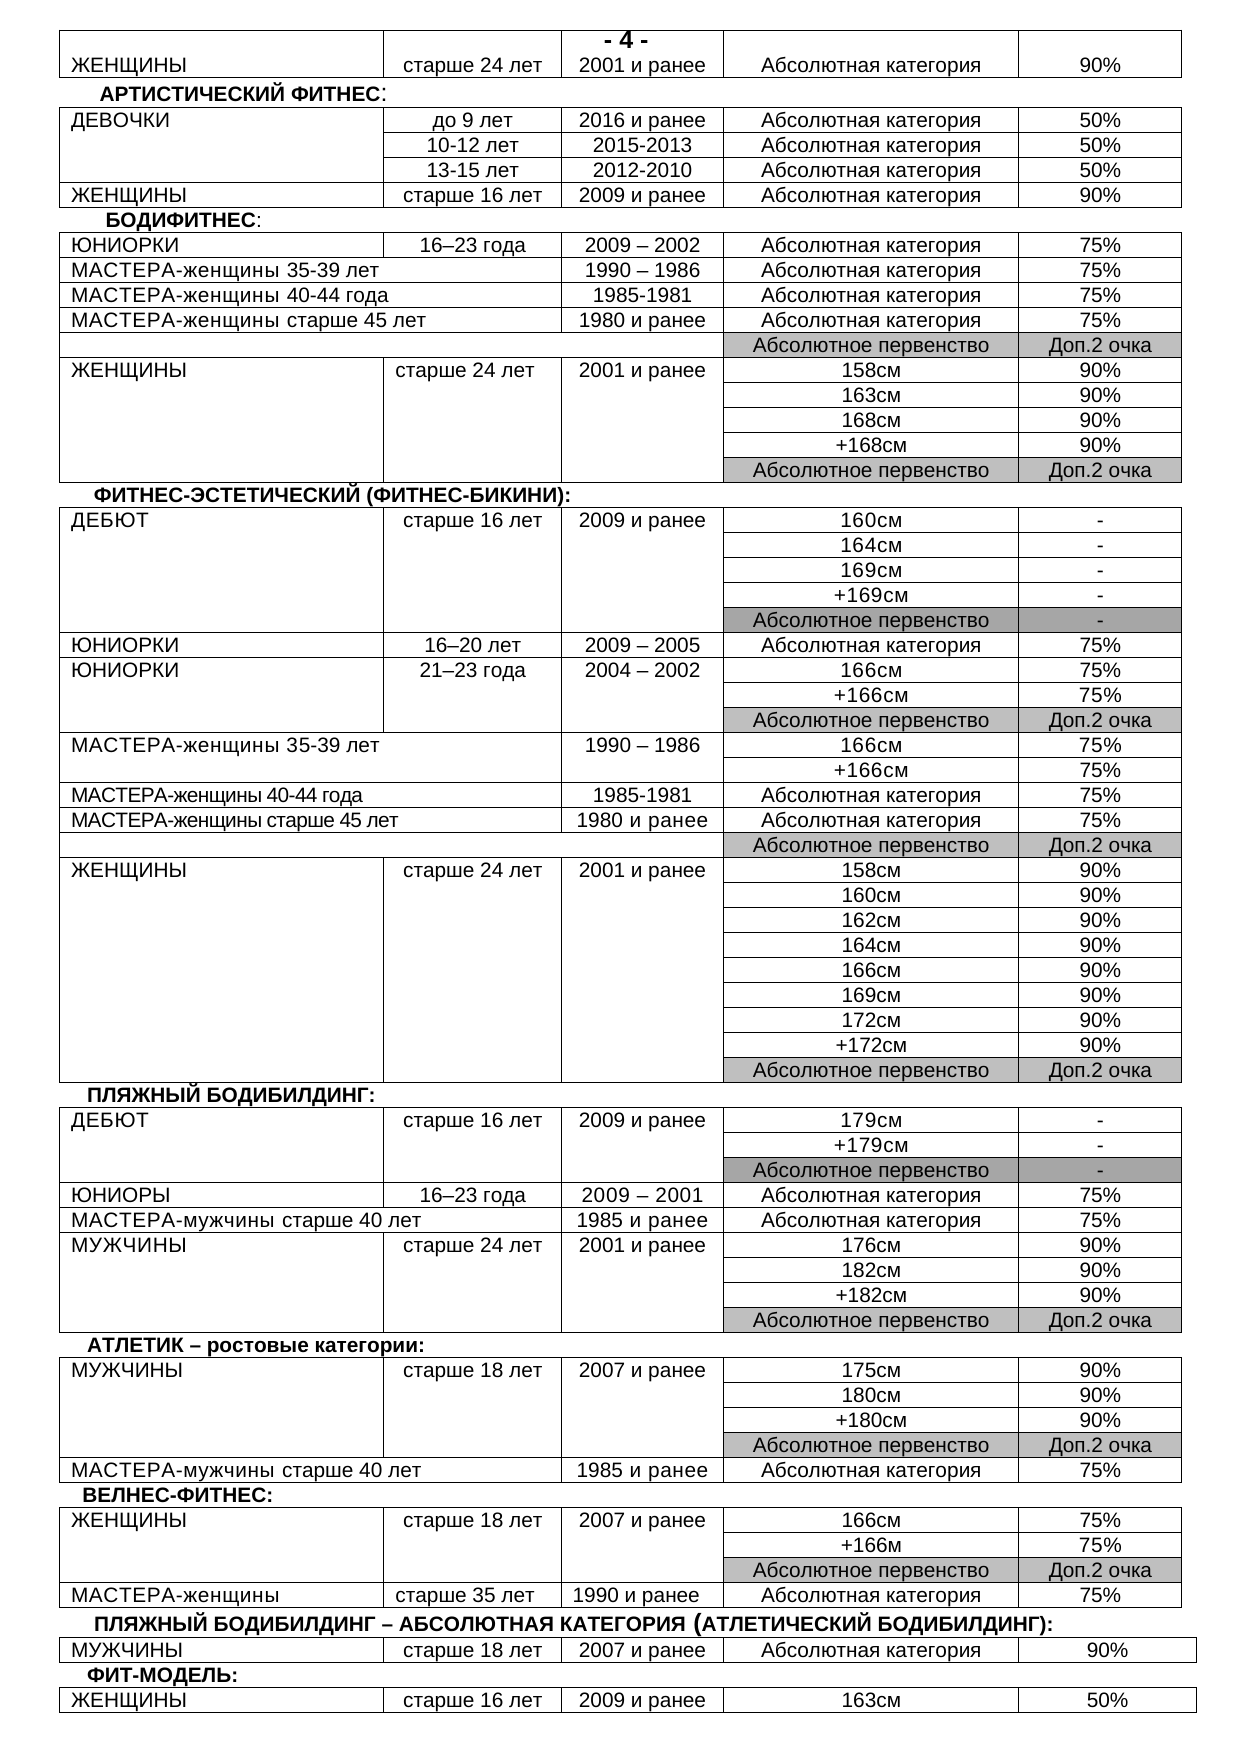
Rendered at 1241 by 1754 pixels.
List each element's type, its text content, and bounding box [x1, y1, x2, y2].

table_cell 75% [1019, 808, 1181, 832]
table_cell 166см [724, 658, 1018, 682]
table_cell Доп.2 очка [1019, 1558, 1181, 1582]
table_header 2007 и ранее [562, 1508, 723, 1582]
table_cell 90% [1019, 858, 1181, 882]
table_cell [60, 333, 723, 357]
table_header 2009 и ранее [562, 1688, 723, 1712]
table_header до 9 лет [384, 108, 561, 132]
table_cell Абсолютное первенство [724, 1433, 1018, 1457]
table_cell 75% [1019, 283, 1181, 307]
table_cell Абсолютное первенство [724, 1158, 1018, 1182]
table_cell Абсолютное первенство [724, 333, 1018, 357]
table_header 2007 и ранее [562, 1358, 723, 1457]
table_cell Абсолютная категория [724, 283, 1018, 307]
table_cell 90% [1019, 983, 1181, 1007]
table_cell 1985 и ранее [562, 1208, 723, 1232]
table_cell Доп.2 очка [1019, 833, 1181, 857]
table_cell МАСТЕРА-женщины 35-39 лет [60, 258, 561, 282]
table_cell старше 24 лет [384, 1233, 561, 1332]
table_cell +166м [724, 1533, 1018, 1557]
table_cell 164см [724, 533, 1018, 557]
table_cell Абсолютное первенство [724, 1058, 1018, 1082]
table_cell +172см [724, 1033, 1018, 1057]
table_cell МАСТЕРА-женщины старше 45 лет [60, 808, 561, 832]
table_cell 50% [1019, 158, 1181, 182]
table_cell 75% [1019, 783, 1181, 807]
table_cell 2015-2013 [562, 133, 723, 157]
table_cell 75% [1019, 1533, 1181, 1557]
table_cell Доп.2 очка [1019, 458, 1181, 482]
table_cell МУЖЧИНЫ [60, 1233, 383, 1332]
table_cell [60, 833, 723, 857]
table_cell +169см [724, 583, 1018, 607]
table_cell 163см [724, 383, 1018, 407]
table_cell 90% [1019, 31, 1181, 77]
table_header 90% [1019, 1638, 1196, 1662]
table_cell 2012-2010 [562, 158, 723, 182]
text ФИТ-МОДЕЛЬ: [59, 1663, 1193, 1687]
table_header 2009 и ранее [562, 508, 723, 632]
table_cell 90% [1019, 183, 1181, 207]
table_cell Абсолютная категория [724, 808, 1018, 832]
table_cell +182см [724, 1283, 1018, 1307]
table_cell 164см [724, 933, 1018, 957]
table_cell 16–20 лет [384, 633, 561, 657]
table_header Абсолютная категория [724, 108, 1018, 132]
table_cell 90% [1019, 358, 1181, 382]
table_cell 75% [1019, 1458, 1181, 1482]
table_cell 2001 и ранее [562, 858, 723, 1082]
table_cell 1990 и ранее [562, 1583, 723, 1607]
table_cell 158см [724, 358, 1018, 382]
table_header 50% [1019, 1688, 1196, 1712]
table_header Абсолютная категория [724, 1638, 1018, 1662]
table_cell 160см [724, 883, 1018, 907]
table_cell МАСТЕРА-женщины 40-44 года [60, 283, 561, 307]
table_cell 2009 и ранее [562, 183, 723, 207]
table_header старше 16 лет [384, 508, 561, 632]
text ВЕЛНЕС-ФИТНЕС: [59, 1483, 1193, 1507]
table_cell 90% [1019, 383, 1181, 407]
table_cell Доп.2 очка [1019, 1308, 1181, 1332]
table_header юниоркИ [60, 233, 383, 257]
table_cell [724, 31, 1018, 77]
table_header МУЖЧИНЫ [60, 1358, 383, 1457]
table_header 2009 – 2002 [562, 233, 723, 257]
table_cell 90% [1019, 1033, 1181, 1057]
table_cell 1990 – 1986 [562, 258, 723, 282]
table_cell 90% [1019, 1008, 1181, 1032]
table_cell 21–23 года [384, 658, 561, 732]
table_header 175см [724, 1358, 1018, 1382]
table_header 50% [1019, 108, 1181, 132]
table_cell 75% [1019, 658, 1181, 682]
table_cell старше 16 лет [384, 183, 561, 207]
table_cell 1980 и ранее [562, 308, 723, 332]
table_cell - [1019, 1158, 1181, 1182]
table_cell Абсолютная категория [724, 308, 1018, 332]
table_cell 90% [1019, 958, 1181, 982]
table_cell 2009 – 2005 [562, 633, 723, 657]
table_cell 75% [1019, 1583, 1181, 1607]
table_header 2016 и ранее [562, 108, 723, 132]
table_header МУЖЧИНЫ [60, 1638, 383, 1662]
table_cell старше 24 лет [384, 858, 561, 1082]
table_cell 1985 и ранее [562, 1458, 723, 1482]
table_cell Доп.2 очка [1019, 333, 1181, 357]
table_cell 1985-1981 [562, 783, 723, 807]
table_cell старше 24 лет [384, 31, 561, 77]
table_cell 2001 и ранее [562, 31, 723, 77]
table_cell Абсолютное первенство [724, 608, 1018, 632]
table_cell 158см [724, 858, 1018, 882]
table_cell - [1019, 608, 1181, 632]
table_cell МАСТЕРА-женщины 40-44 года [60, 783, 561, 807]
table_cell Абсолютная категория [724, 183, 1018, 207]
text ПЛЯЖНЫЙ БОДИБИЛДИНГ: [59, 1083, 1193, 1107]
table_cell 90% [1019, 883, 1181, 907]
table_cell 169см [724, 983, 1018, 1007]
table_cell 75% [1019, 1183, 1181, 1207]
table_header - [1019, 1108, 1181, 1132]
table_cell 176см [724, 1233, 1018, 1257]
table_cell МАСТЕРА-женщины 35-39 лет [60, 733, 561, 782]
table_header Девочки [60, 108, 383, 182]
table_cell 1980 и ранее [562, 808, 723, 832]
table_header 2007 и ранее [562, 1638, 723, 1662]
table_cell Абсолютная категория [724, 783, 1018, 807]
table_cell 75% [1019, 308, 1181, 332]
table_header 179см [724, 1108, 1018, 1132]
table_cell Абсолютная категория [724, 1183, 1018, 1207]
table_cell Абсолютная категория [724, 158, 1018, 182]
table_cell 2001 и ранее [562, 358, 723, 482]
text АРТИСТИЧЕСКИЙ ФИТНЕС: [59, 78, 1193, 107]
table_cell женщинЫ [60, 31, 383, 77]
text ФИТНЕС-ЭСТЕТИЧЕСКИЙ (ФИТНЕС-БИКИНИ): [59, 483, 1193, 507]
table_cell 75% [1019, 683, 1181, 707]
table_header старше 18 лет [384, 1358, 561, 1457]
table_cell старше 24 лет [384, 358, 561, 482]
table_header 166см [724, 1508, 1018, 1532]
table_cell 75% [1019, 258, 1181, 282]
table_cell 75% [1019, 1208, 1181, 1232]
table_cell 90% [1019, 408, 1181, 432]
table_cell 90% [1019, 433, 1181, 457]
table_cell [724, 133, 1018, 157]
table_cell 168см [724, 408, 1018, 432]
table_header старше 16 лет [384, 1688, 561, 1712]
table_cell Абсолютное первенство [724, 1308, 1018, 1332]
table_cell Абсолютная категория [724, 1583, 1018, 1607]
table_header 16–23 года [384, 233, 561, 257]
table_cell 1990 – 1986 [562, 733, 723, 782]
table_cell Доп.2 очка [1019, 1058, 1181, 1082]
table_cell МАСТЕРА-женщины старше 45 лет [60, 308, 561, 332]
table_cell МАСТЕРА-женщины [60, 1583, 383, 1607]
table_cell Абсолютная категория [724, 1458, 1018, 1482]
table_cell Абсолютное первенство [724, 708, 1018, 732]
table_cell старше 35 лет [384, 1583, 561, 1607]
table_header ДЕБЮТ [60, 508, 383, 632]
table_cell 10-12 лет [384, 133, 561, 157]
table_cell 182см [724, 1258, 1018, 1282]
table_cell 172см [724, 1008, 1018, 1032]
table_cell - [1019, 533, 1181, 557]
table_header 160см [724, 508, 1018, 532]
table_header старше 18 лет [384, 1638, 561, 1662]
table_cell 169см [724, 558, 1018, 582]
table_cell юниоркИ [60, 658, 383, 732]
table_cell 90% [1019, 1233, 1181, 1257]
table_cell - [1019, 583, 1181, 607]
table_cell - [1019, 558, 1181, 582]
table_cell Абсолютное первенство [724, 458, 1018, 482]
table_header 90% [1019, 1358, 1181, 1382]
text БОДИФИТНЕС: [59, 208, 1193, 232]
table_header 163см [724, 1688, 1018, 1712]
table_cell 16–23 года [384, 1183, 561, 1207]
table_header 2009 и ранее [562, 1108, 723, 1182]
table_header ДЕБЮТ [60, 1108, 383, 1182]
table_cell Абсолютная категория [724, 1208, 1018, 1232]
table_header ЖЕНЩИНЫ [60, 1508, 383, 1582]
text ПЛЯЖНЫЙ БОДИБИЛДИНГ – АБСОЛЮТНАЯ КАТЕГОРИЯ (АТЛЕТИЧЕСКИЙ БОДИБИЛДИНГ): [59, 1608, 1193, 1637]
table_cell 90% [1019, 1408, 1181, 1432]
table_cell 90% [1019, 1258, 1181, 1282]
text АТЛЕТИК – ростовые категории: [59, 1333, 1193, 1357]
table_cell 50% [1019, 133, 1181, 157]
table_cell Абсолютное первенство [724, 1558, 1018, 1582]
table_header старше 16 лет [384, 1108, 561, 1182]
table_cell +166см [724, 683, 1018, 707]
table_cell МАСТЕРА-мужчины старше 40 лет [60, 1458, 561, 1482]
table_cell 166см [724, 733, 1018, 757]
table_cell Абсолютная категория [724, 633, 1018, 657]
table_cell Доп.2 очка [1019, 1433, 1181, 1457]
table_cell 13-15 лет [384, 158, 561, 182]
table_header 75% [1019, 1508, 1181, 1532]
table_cell 180см [724, 1383, 1018, 1407]
table_cell 90% [1019, 1283, 1181, 1307]
table_cell 75% [1019, 733, 1181, 757]
table_cell 90% [1019, 933, 1181, 957]
table_cell +168см [724, 433, 1018, 457]
table_cell МАСТЕРА-мужчины старше 40 лет [60, 1208, 561, 1232]
table_cell женщинЫ [60, 183, 383, 207]
table_cell 2009 – 2001 [562, 1183, 723, 1207]
table_cell 2004 – 2002 [562, 658, 723, 732]
table_header ЖЕНЩИНЫ [60, 1688, 383, 1712]
table_cell 2001 и ранее [562, 1233, 723, 1332]
table_header Абсолютная категория [724, 233, 1018, 257]
table_cell женщинЫ [60, 858, 383, 1082]
table_header - [1019, 508, 1181, 532]
table_cell Доп.2 очка [1019, 708, 1181, 732]
table_cell +166см [724, 758, 1018, 782]
table_cell 1985-1981 [562, 283, 723, 307]
table_cell +180см [724, 1408, 1018, 1432]
table_cell Абсолютная категория [724, 258, 1018, 282]
table_cell Абсолютное первенство [724, 833, 1018, 857]
table_cell женщинЫ [60, 358, 383, 482]
table_header старше 18 лет [384, 1508, 561, 1582]
table_cell 75% [1019, 633, 1181, 657]
table_header 75% [1019, 233, 1181, 257]
table_cell юниоркИ [60, 633, 383, 657]
table_cell 162см [724, 908, 1018, 932]
table_cell - [1019, 1133, 1181, 1157]
table_cell юниоРЫ [60, 1183, 383, 1207]
table_cell 90% [1019, 1383, 1181, 1407]
table_cell 166см [724, 958, 1018, 982]
table_cell 90% [1019, 908, 1181, 932]
table_cell +179см [724, 1133, 1018, 1157]
table_cell 75% [1019, 758, 1181, 782]
